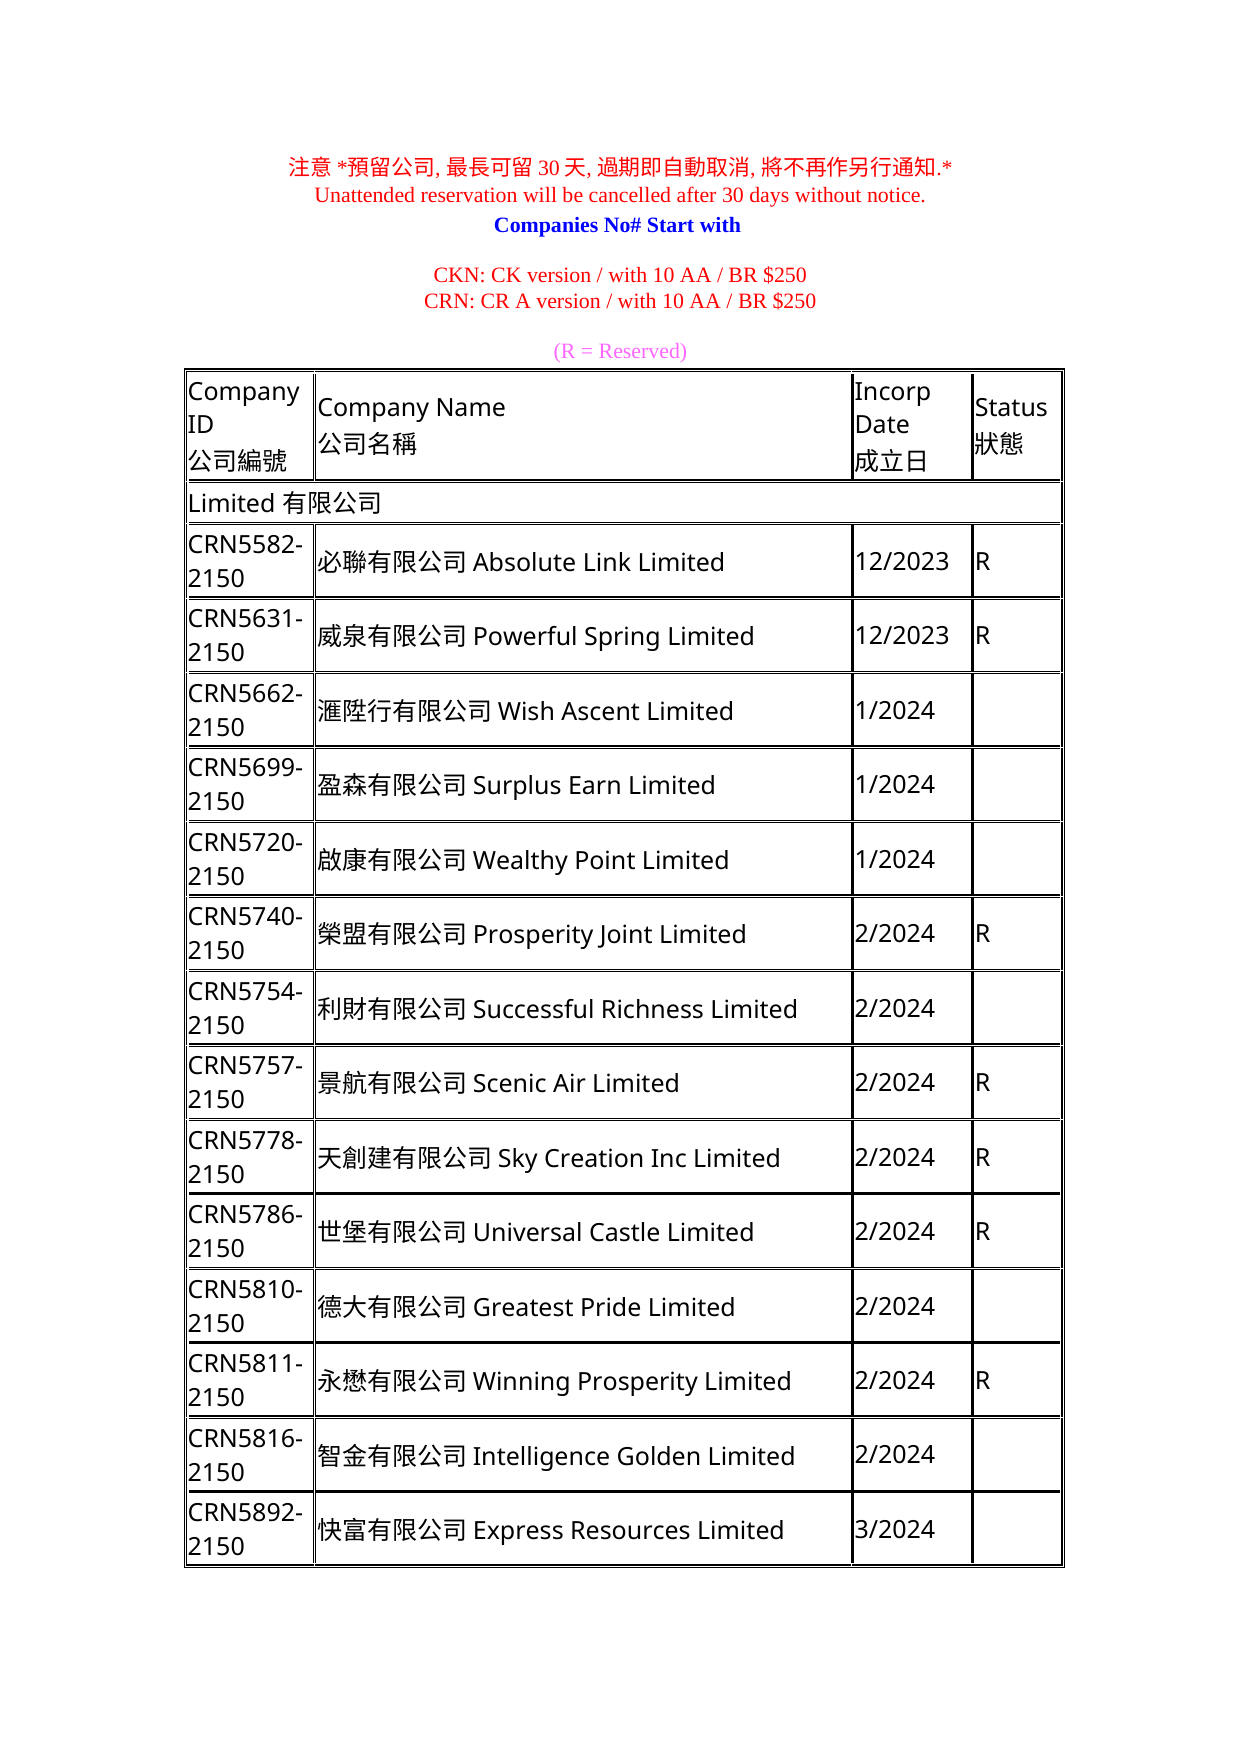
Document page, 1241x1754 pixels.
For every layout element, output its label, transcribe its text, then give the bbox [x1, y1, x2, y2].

table_cell 2/2024 [854, 1270, 971, 1341]
table_cell CRN5582-2150 [185, 522, 315, 596]
table_cell 2/2024 [854, 1344, 971, 1415]
table_cell R [974, 1341, 1061, 1415]
table_cell R [974, 1043, 1062, 1117]
table_cell R [972, 522, 1063, 596]
table_cell [974, 745, 1062, 819]
table_header Company Name 公司名稱 [315, 370, 852, 479]
table_cell 2/2024 [854, 1419, 971, 1490]
table_cell Limited 有限公司 [187, 479, 1062, 522]
table_cell 利財有限公司 Successful Richness Limited [316, 972, 851, 1043]
table_cell 2/2024 [854, 898, 971, 968]
table_cell [974, 969, 1062, 1043]
table_cell 德大有限公司 Greatest Pride Limited [316, 1270, 851, 1341]
table_cell CRN5754-2150 [187, 969, 313, 1043]
table_cell [974, 1266, 1062, 1341]
table_cell R [974, 1118, 1062, 1192]
table_cell 2/2024 [854, 1121, 971, 1192]
table_cell 1/2024 [854, 674, 971, 745]
table_header Incorp Date 成立日 [852, 372, 972, 479]
table_cell R [974, 894, 1062, 968]
table_cell 2/2024 [854, 1195, 971, 1266]
table_header Status 狀態 [972, 372, 1061, 479]
text 注意 *預留公司, 最長可留30天, 過期即自動取消, 將不再作另行通知.* Unattended reservation will be cancelled after 30 days without notice. [187, 150, 1053, 207]
table_cell CRN5740-2150 [187, 894, 313, 968]
table_cell [974, 1415, 1062, 1490]
table_cell CRN5786-2150 [187, 1192, 313, 1266]
table_cell CRN5778-2150 [187, 1118, 313, 1192]
table_cell 12/2023 [854, 600, 971, 671]
table_cell 2/2024 [854, 972, 971, 1043]
table_cell 榮盟有限公司 Prosperity Joint Limited [316, 898, 851, 968]
table_cell CRN5757-2150 [187, 1043, 313, 1117]
table_cell 智金有限公司 Intelligence Golden Limited [316, 1419, 851, 1490]
table_cell 景航有限公司 Scenic Air Limited [316, 1047, 851, 1117]
table_cell CRN5699-2150 [187, 745, 313, 819]
table_cell 快富有限公司 Express Resources Limited [315, 1493, 852, 1564]
table_cell 啟康有限公司 Wealthy Point Limited [316, 823, 851, 894]
table_cell 永懋有限公司 Winning Prosperity Limited [316, 1344, 851, 1415]
table_cell CRN5892-2150 [187, 1490, 315, 1564]
table_cell 威泉有限公司 Powerful Spring Limited [316, 600, 851, 671]
table_cell CRN5811-2150 [187, 1341, 313, 1415]
text Companies No# Start with CKN: CK version / with 10 AA / BR $250 CRN: CR A version / with 10 AA / BR $250 (R = Reserved) [187, 212, 1053, 363]
table_cell [972, 1490, 1061, 1564]
table_cell 2/2024 [854, 1047, 971, 1117]
table_cell CRN5631-2150 [187, 596, 313, 671]
table_cell [974, 820, 1062, 894]
table_cell CRN5810-2150 [187, 1266, 313, 1341]
table_cell 盈森有限公司 Surplus Earn Limited [316, 749, 851, 819]
table_cell CRN5816-2150 [187, 1415, 313, 1490]
table_cell CRN5662-2150 [185, 671, 315, 745]
table_cell 必聯有限公司 Absolute Link Limited [316, 525, 851, 596]
table_cell 1/2024 [854, 823, 971, 894]
table_cell 天創建有限公司 Sky Creation Inc Limited [316, 1121, 851, 1192]
table_cell 3/2024 [852, 1493, 972, 1564]
table_header Company ID 公司編號 [187, 372, 315, 479]
table_cell 12/2023 [854, 525, 971, 596]
table_cell 滙陞行有限公司 Wish Ascent Limited [316, 674, 851, 745]
table_cell 1/2024 [854, 749, 971, 819]
table_cell CRN5720-2150 [187, 820, 313, 894]
table_cell [972, 671, 1063, 745]
table_cell 世堡有限公司 Universal Castle Limited [316, 1195, 851, 1266]
table_cell R [974, 1192, 1061, 1266]
table_cell R [974, 596, 1062, 671]
